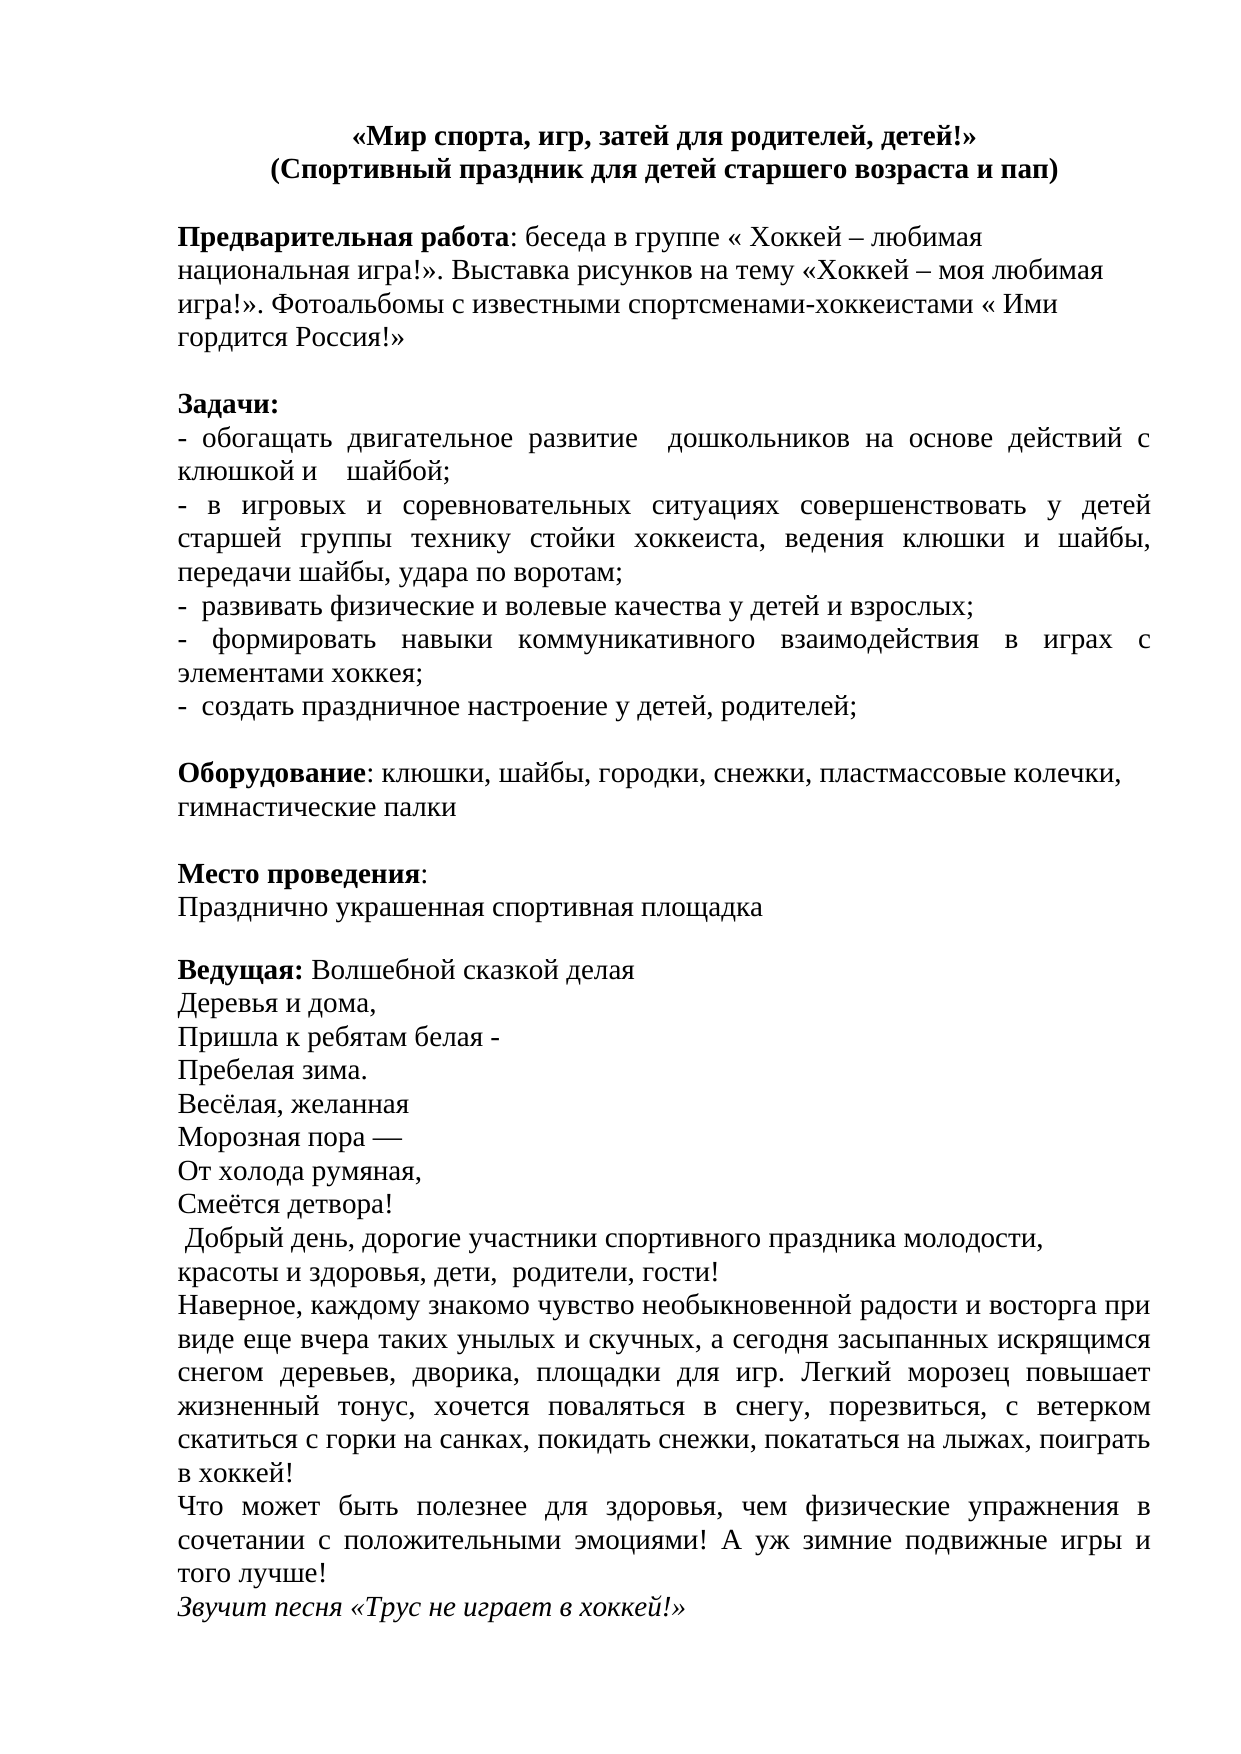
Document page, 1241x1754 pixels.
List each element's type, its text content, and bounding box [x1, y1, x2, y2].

text (Спортивный праздник для детей старшего возраста и пап) [177, 152, 1152, 185]
text Звучит песня «Трус не играет в хоккей!» [177, 1589, 1152, 1623]
text Наверное, каждому знакомо чувство необыкновенной радости и восторга при виде еще вчера таких унылых и скучных, а сегодня засыпанных искрящимся снегом деревьев, дворика, площадки для игр. Легкий морозец повышает жизненный тонус, хочется поваляться в снегу, порезвиться, с ветерком скатиться с горки на санках, покидать снежки, покататься на лыжах, поиграть в хоккей! [177, 1287, 1152, 1488]
text Место проведения: [177, 856, 1152, 889]
text Ведущая: Волшебной сказкой делая Деревья и дома, Пришла к ребятам белая - Пребелая зима. [177, 952, 1152, 1086]
text Оборудование: клюшки, шайбы, городки, снежки, пластмассовые колечки, гимнастические палки [177, 755, 1152, 822]
text - развивать физические и волевые качества у детей и взрослых; [177, 588, 1152, 621]
text Что может быть полезнее для здоровья, чем физические упражнения в сочетании с положительными эмоциями! А уж зимние подвижные игры и того лучше! [177, 1488, 1152, 1589]
text «Мир спорта, игр, затей для родителей, детей!» [177, 118, 1152, 152]
text - создать праздничное настроение у детей, родителей; [177, 688, 1152, 722]
text Празднично украшенная спортивная площадка [177, 889, 1152, 923]
text Весёлая, желанная Морозная пора — От холода румяная, Смеётся детвора! Добрый день, дорогие участники спортивного праздника молодости, красоты и здоровья, дети, родители, гости! [177, 1086, 1152, 1287]
text Задачи: [177, 386, 1152, 420]
text - обогащать двигательное развитие дошкольников на основе действий с клюшкой и шайбой; [177, 420, 1152, 487]
text - в игровых и соревновательных ситуациях совершенствовать у детей старшей группы технику стойки хоккеиста, ведения клюшки и шайбы, передачи шайбы, удара по воротам; [177, 487, 1152, 588]
text - формировать навыки коммуникативного взаимодействия в играх с элементами хоккея; [177, 621, 1152, 688]
text Предварительная работа: беседа в группе « Хоккей – любимая национальная игра!». Выставка рисунков на тему «Хоккей – моя любимая игра!». Фотоальбомы с известными спортсменами-хоккеистами « Ими гордится Россия!» [177, 219, 1152, 353]
